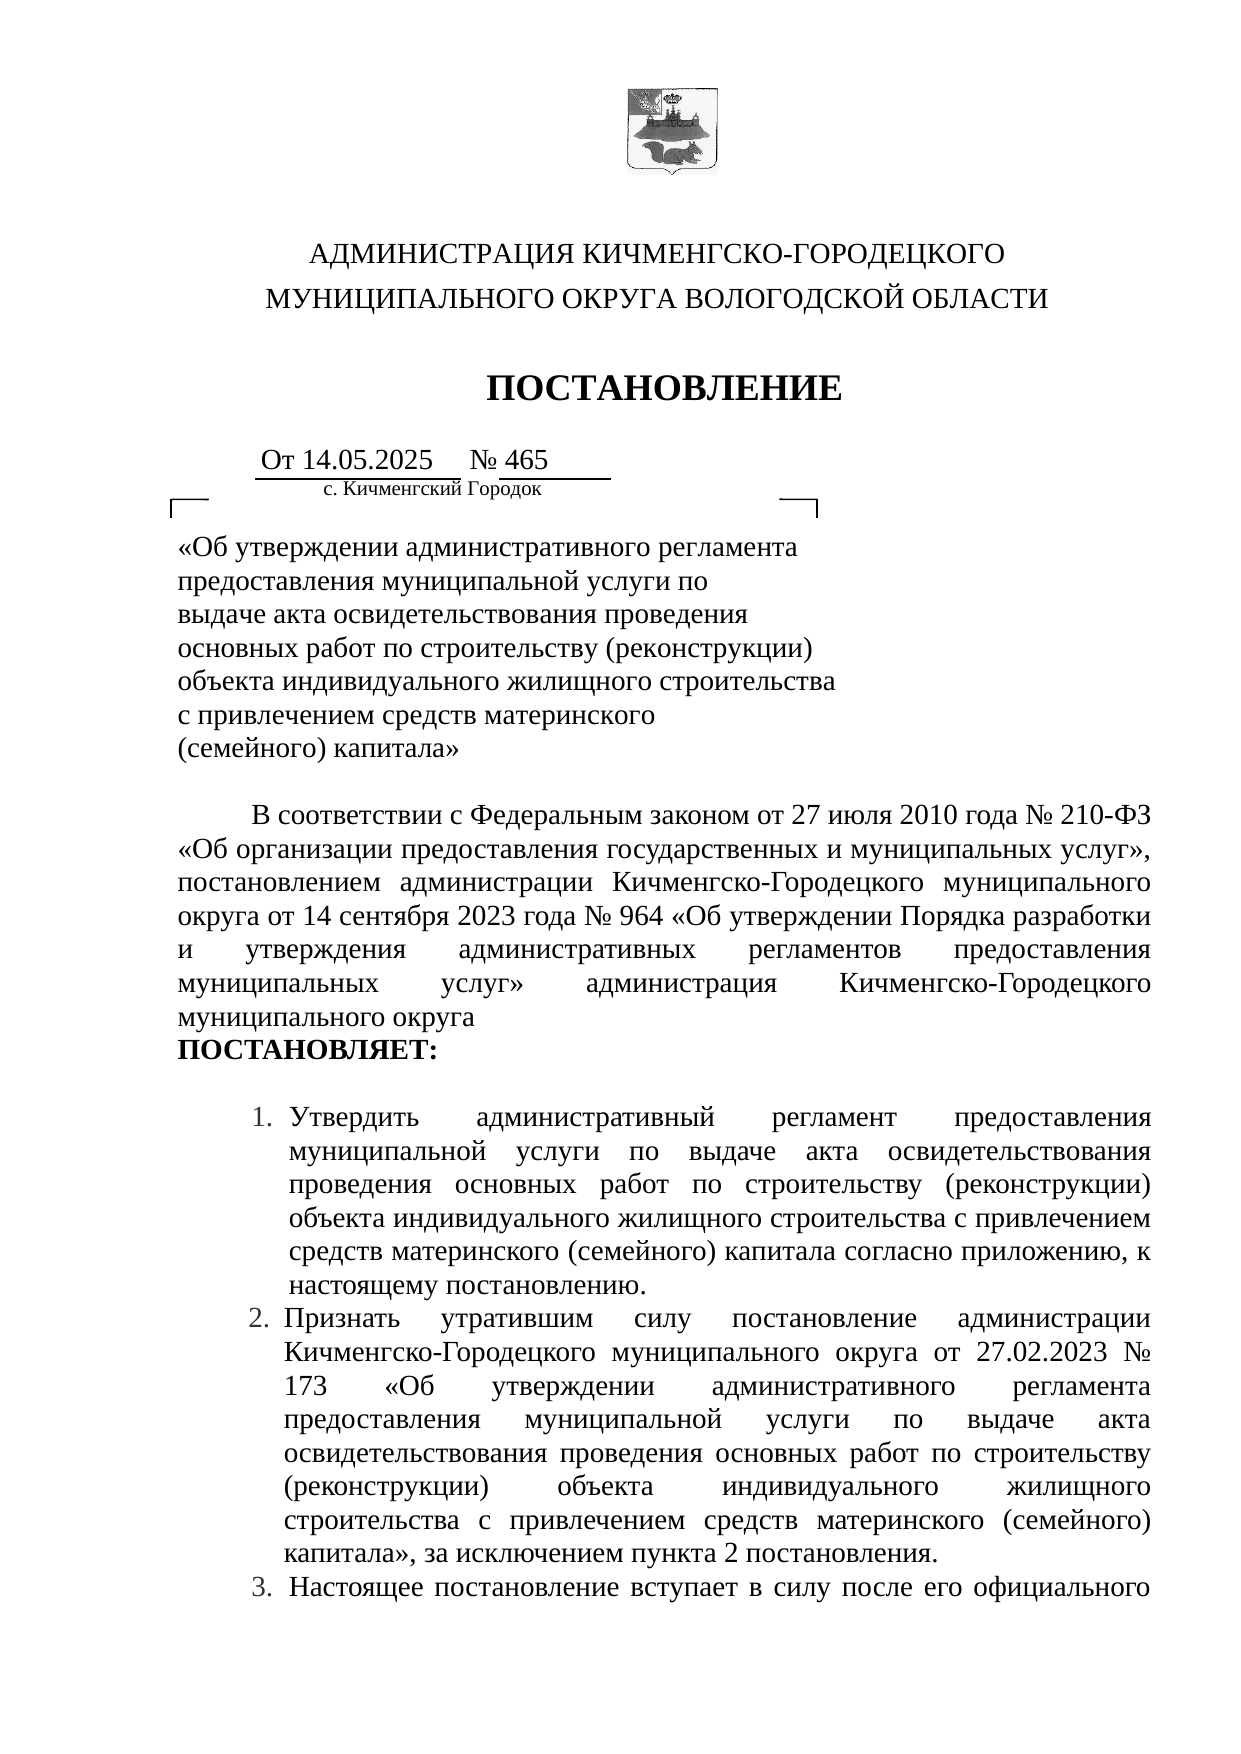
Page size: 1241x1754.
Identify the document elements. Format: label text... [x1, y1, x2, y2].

text с привлечением средств материнского [177, 697, 1152, 730]
text предоставления муниципальной услуги по [177, 563, 1152, 596]
text В соответствии с Федеральным законом от 27 июля 2010 года № 210-ФЗ «Об организации предоставления государственных и муниципальных услуг», постановлением администрации Кичменгско-Городецкого муниципального округа от 14 сентября 2023 года № 964 «Об утверждении Порядка разработки и утверждения административных регламентов предоставления муниципальных услуг» администрация Кичменгско-Городецкого муниципального округа [177, 797, 1152, 1032]
text От 14.05.2025 № 465 [177, 442, 1152, 476]
list Утвердить административный регламент предоставления муниципальной услуги по выдаче акта освидетельствования проведения основных работ по строительству (реконструкции) объекта индивидуального жилищного строительства с привлечением средств материнского (семейного) капитала согласно приложению, к настоящему постановлению. [251, 1099, 1152, 1301]
text основных работ по строительству (реконструкции) [177, 630, 1152, 663]
text ПОСТАНОВЛЕНИЕ [177, 366, 1152, 409]
list Признать утратившим силу постановление администрации Кичменгско-Городецкого муниципального округа от 27.02.2023 № 173 «Об утверждении административного регламента предоставления муниципальной услуги по выдаче акта освидетельствования проведения основных работ по строительству (реконструкции) объекта индивидуального жилищного строительства с привлечением средств материнского (семейного) капитала», за исключением пункта 2 постановления. [248, 1301, 1152, 1569]
text ПОСТАНОВЛЯЕТ: [177, 1032, 1152, 1066]
text АДМИНИСТРАЦИЯ КИЧМЕНГСКО-ГОРОДЕЦКОГО МУНИЦИПАЛЬНОГО ОКРУГА ВОЛОГОДСКОЙ ОБЛАСТИ [162, 236, 1152, 318]
text «Об утверждении административного регламента [177, 529, 1152, 563]
text выдаче акта освидетельствования проведения [177, 596, 1152, 630]
text (семейного) капитала» [177, 730, 1152, 764]
text объекта индивидуального жилищного строительства [177, 663, 1152, 697]
text с. Кичменгский Городок [177, 476, 1152, 500]
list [251, 1569, 1152, 1602]
